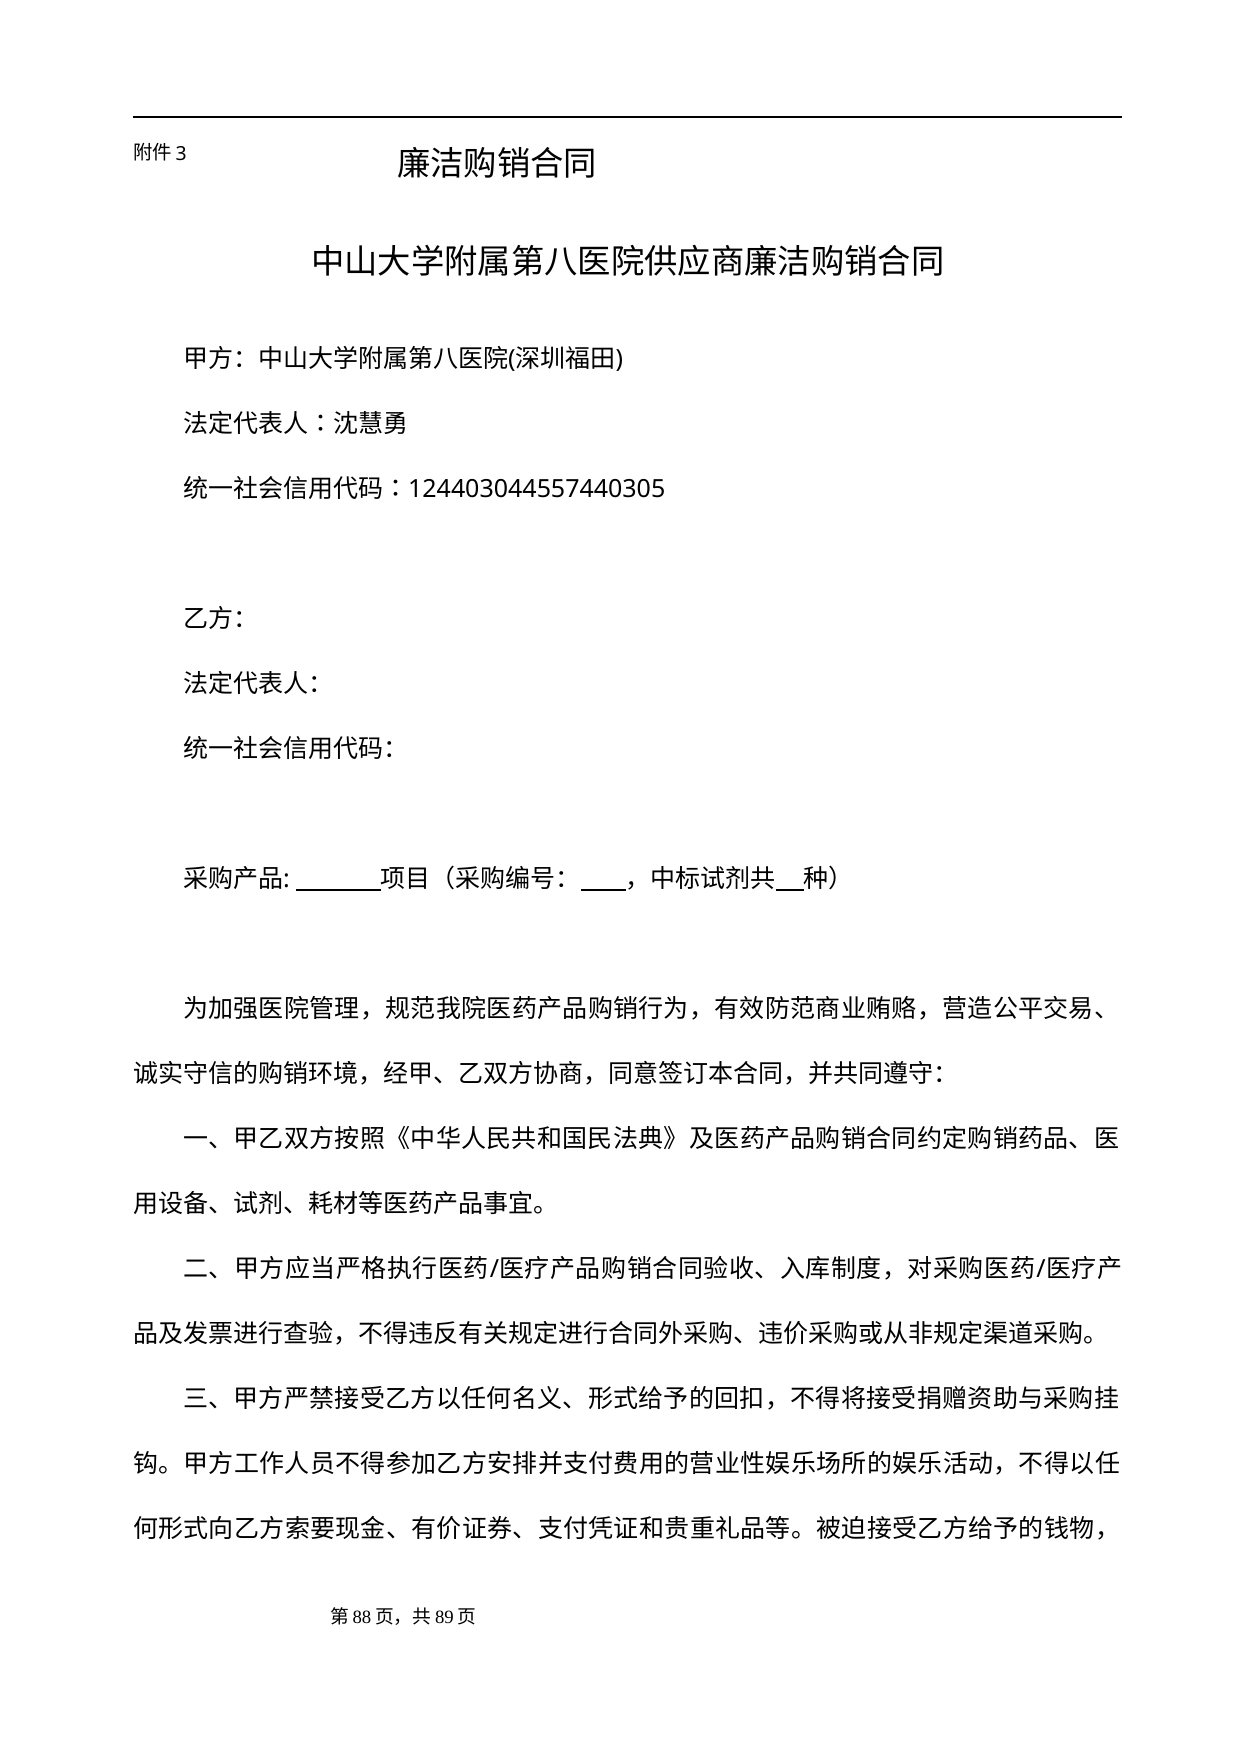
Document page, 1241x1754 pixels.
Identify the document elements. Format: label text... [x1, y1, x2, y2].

text 乙方： [133, 584, 1122, 649]
text 二、甲方应当严格执行医药/医疗产品购销合同验收、入库制度，对采购医药/医疗产品及发票进行查验，不得违反有关规定进行合同外采购、违价采购或从非规定渠道采购。 [133, 1234, 1122, 1364]
text 统一社会信用代码： [133, 714, 1122, 779]
text 法定代表人：沈慧勇 [133, 389, 1122, 454]
text 一、甲乙双方按照《中华人民共和国民法典》及医药产品购销合同约定购销药品、医用设备、试剂、耗材等医药产品事宜。 [133, 1104, 1122, 1234]
text 统一社会信用代码：124403044557440305 [133, 454, 1122, 519]
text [133, 1364, 1122, 1559]
text 采购产品: 项目（采购编号： ，中标试剂共 种） [133, 844, 1122, 909]
text 甲方：中山大学附属第八医院(深圳福田) [133, 324, 1122, 389]
text 法定代表人： [133, 649, 1122, 714]
list 中山大学附属第八医院供应商廉洁购销合同 [133, 226, 1122, 291]
list 附件3 廉洁购销合同 [133, 129, 1122, 194]
text 为加强医院管理，规范我院医药产品购销行为，有效防范商业贿赂，营造公平交易、诚实守信的购销环境，经甲、乙双方协商，同意签订本合同，并共同遵守： [133, 974, 1122, 1104]
